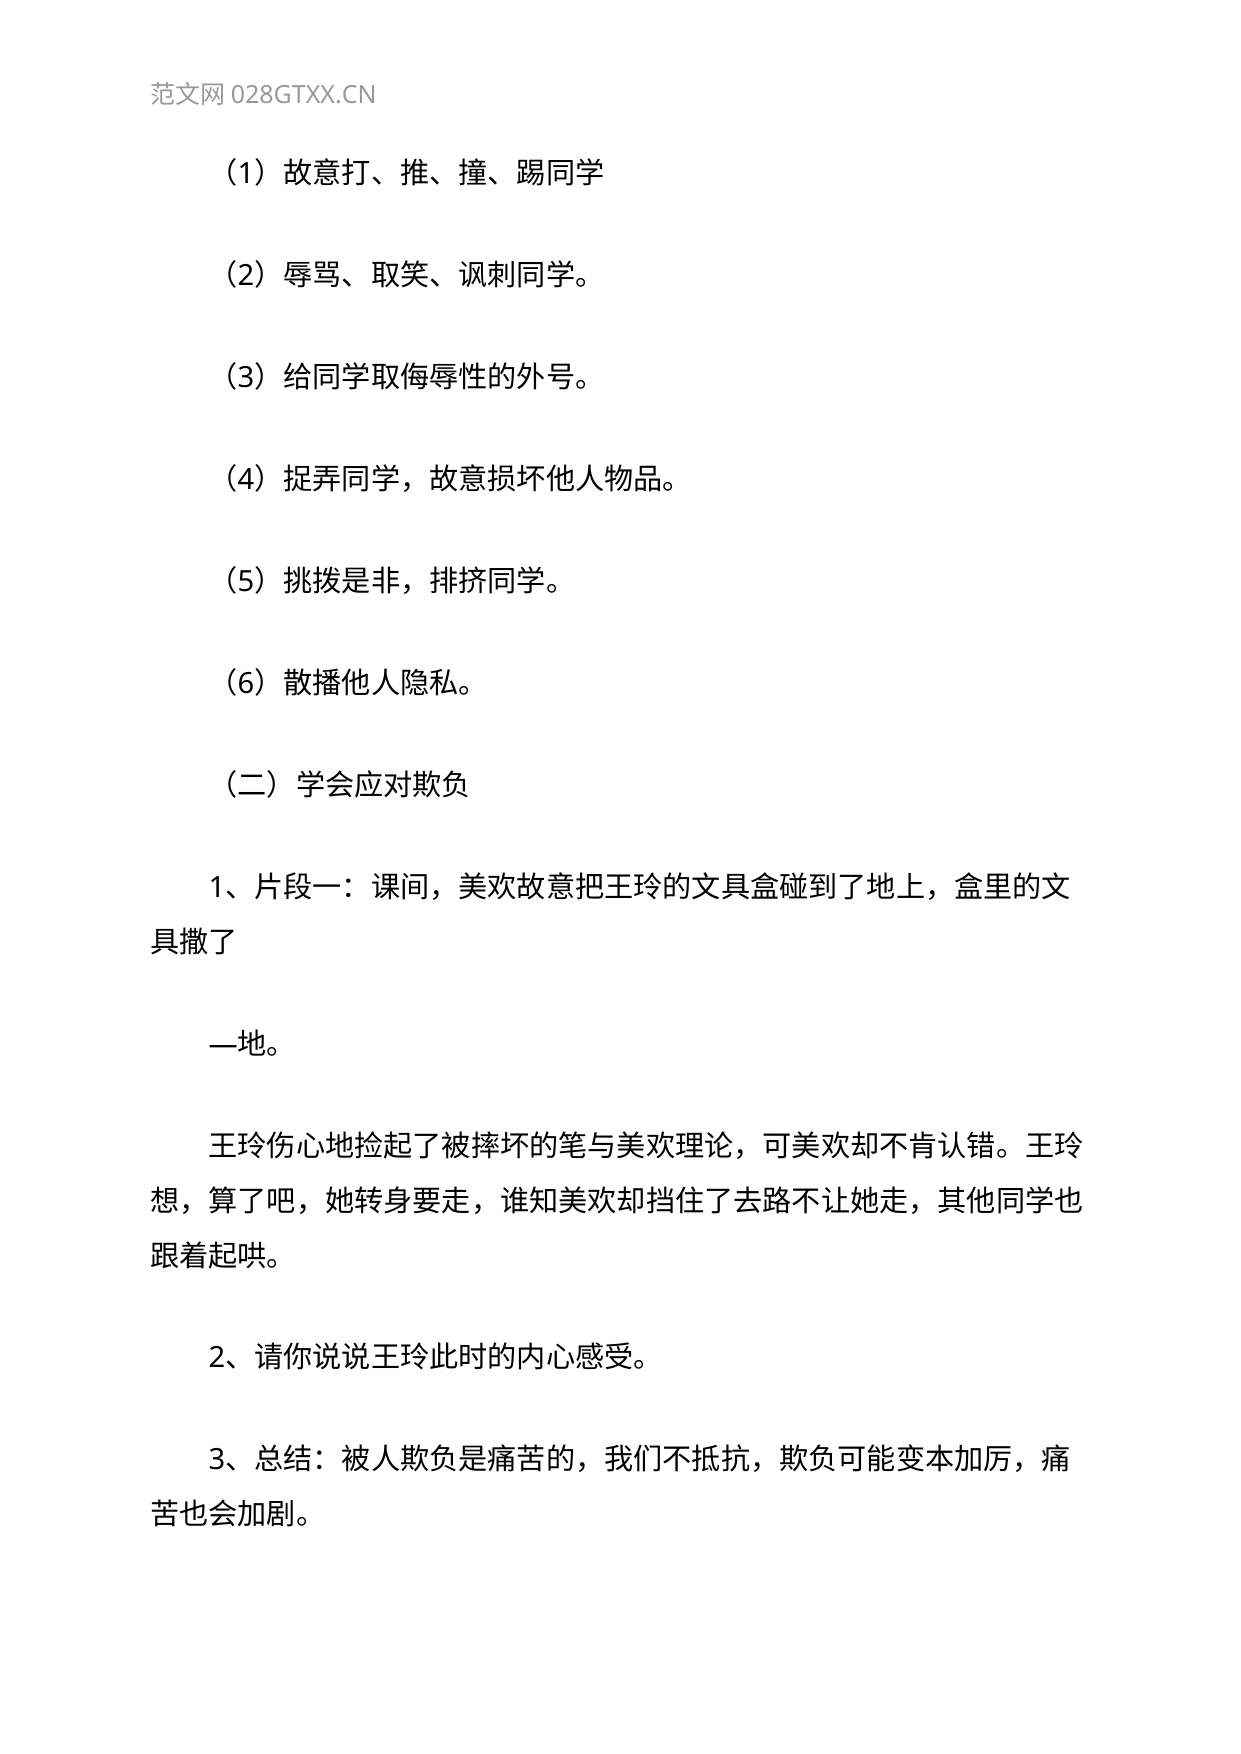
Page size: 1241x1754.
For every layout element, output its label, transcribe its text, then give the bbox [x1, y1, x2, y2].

text 3、总结：被人欺负是痛苦的，我们不抵抗，欺负可能变本加厉，痛苦也会加剧。 [150, 1436, 1090, 1533]
text ―地。 [150, 1020, 1090, 1063]
text （4）捉弄同学，故意损坏他人物品。 [150, 456, 1090, 498]
text （3）给同学取侮辱性的外号。 [150, 354, 1090, 396]
text （2）辱骂、取笑、讽刺同学。 [150, 252, 1090, 294]
text 王玲伤心地捡起了被摔坏的笔与美欢理论，可美欢却不肯认错。王玲想，算了吧，她转身要走，谁知美欢却挡住了去路不让她走，其他同学也跟着起哄。 [150, 1122, 1090, 1274]
text 1、片段一：课间，美欢故意把王玲的文具盒碰到了地上，盒里的文具撒了 [150, 864, 1090, 961]
text （6）散播他人隐私。 [150, 660, 1090, 702]
text 2、请你说说王玲此时的内心感受。 [150, 1334, 1090, 1376]
text （二）学会应对欺负 [150, 762, 1090, 804]
text （5）挑拨是非，排挤同学。 [150, 558, 1090, 600]
text （1）故意打、推、撞、踢同学 [150, 150, 1090, 192]
